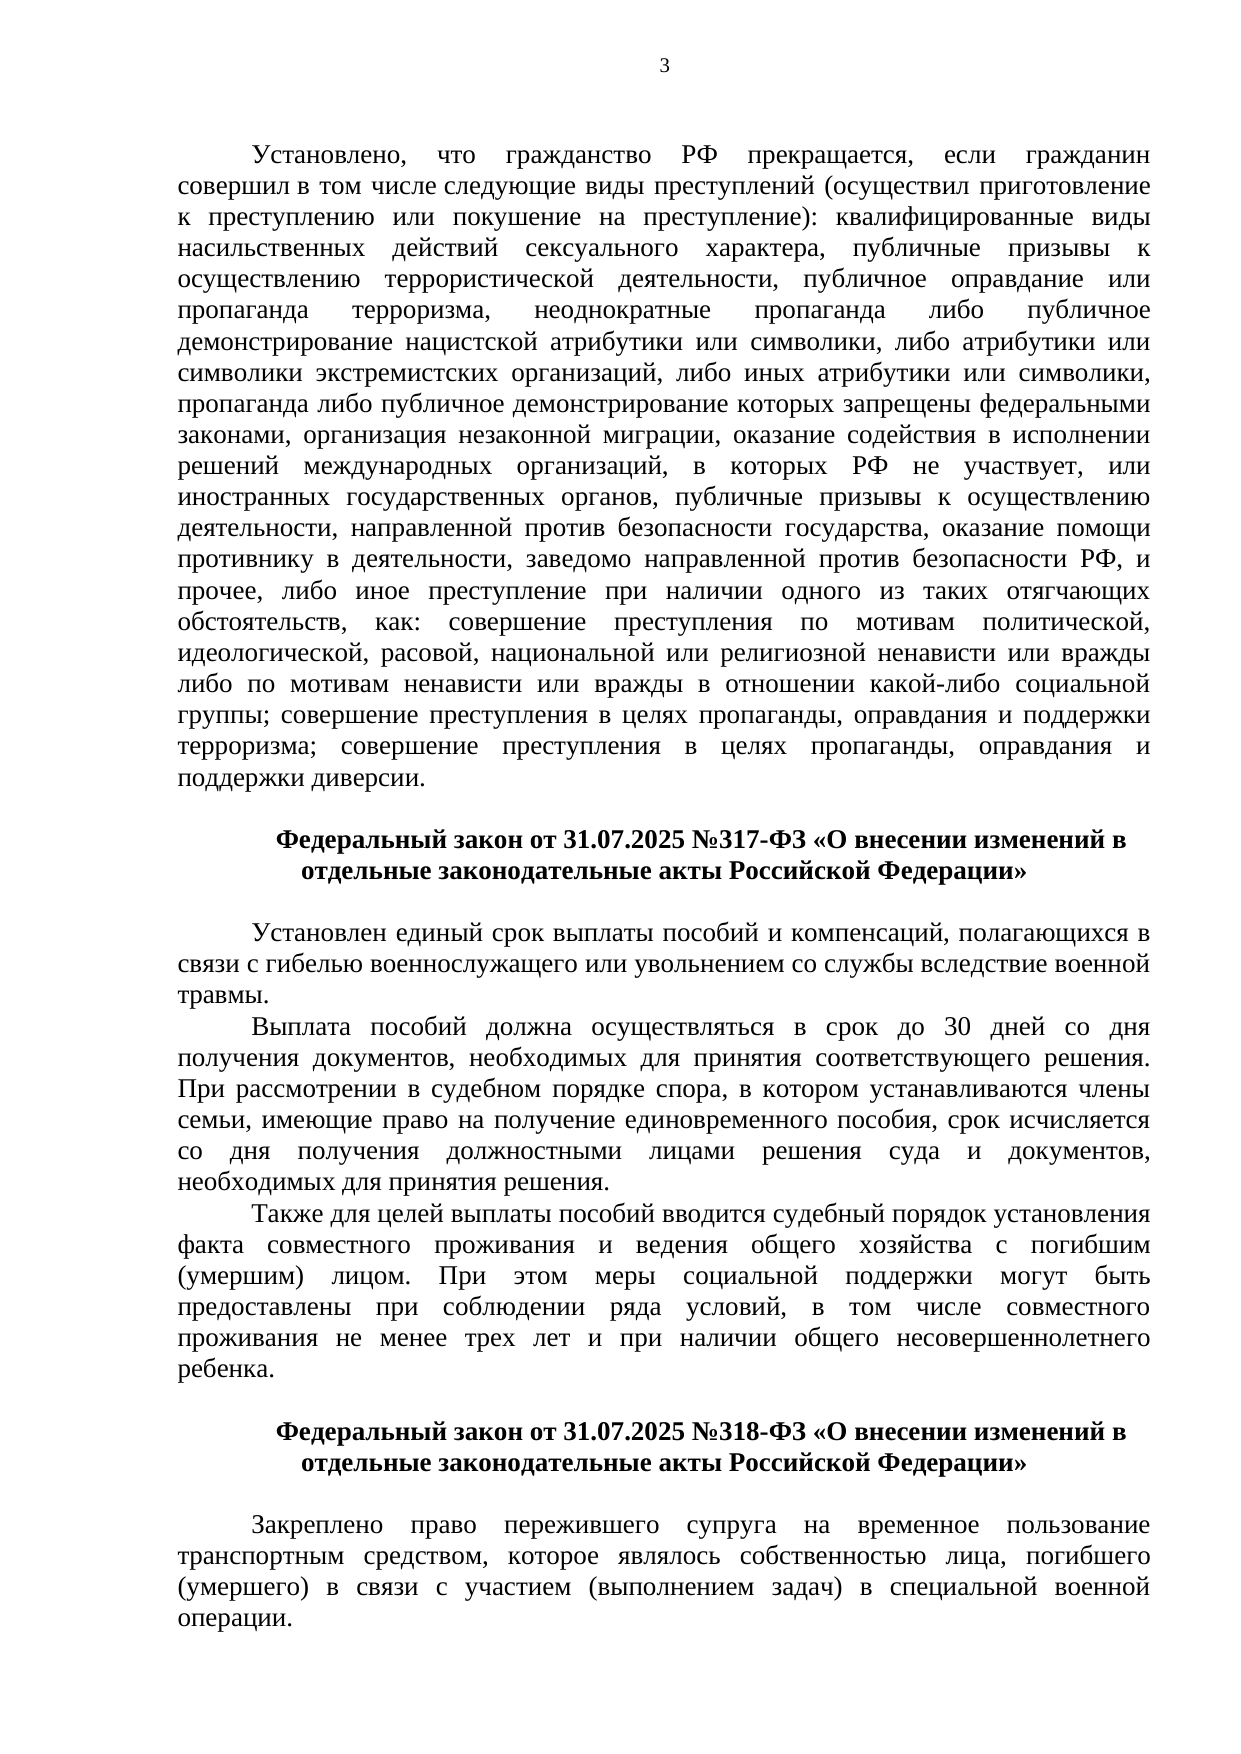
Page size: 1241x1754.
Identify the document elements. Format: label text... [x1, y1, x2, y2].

text Установлено, что гражданство РФ прекращается, если гражданин совершил в том числе следующие виды преступлений (осуществил приготовление к преступлению или покушение на преступление): квалифицированные виды насильственных действий сексуального характера, публичные призывы к осуществлению террористической деятельности, публичное оправдание или пропаганда терроризма, неоднократные пропаганда либо публичное демонстрирование нацистской атрибутики или символики, либо атрибутики или символики экстремистских организаций, либо иных атрибутики или символики, пропаганда либо публичное демонстрирование которых запрещены федеральными законами, организация незаконной миграции, оказание содействия в исполнении решений международных организаций, в которых РФ не участвует, или иностранных государственных органов, публичные призывы к осуществлению деятельности, направленной против безопасности государства, оказание помощи противнику в деятельности, заведомо направленной против безопасности РФ, и прочее, либо иное преступление при наличии одного из таких отягчающих обстоятельств, как: совершение преступления по мотивам политической, идеологической, расовой, национальной или религиозной ненависти или вражды либо по мотивам ненависти или вражды в отношении какой-либо социальной группы; совершение преступления в целях пропаганды, оправдания и поддержки терроризма; совершение преступления в целях пропаганды, оправдания и поддержки диверсии. [177, 138, 1152, 792]
text Закреплено право пережившего супруга на временное пользование транспортным средством, которое являлось собственностью лица, погибшего (умершего) в связи с участием (выполнением задач) в специальной военной операции. [177, 1508, 1152, 1633]
text Выплата пособий должна осуществляться в срок до 30 дней со дня получения документов, необходимых для принятия соответствующего решения. При рассмотрении в судебном порядке спора, в котором устанавливаются члены семьи, имеющие право на получение единовременного пособия, срок исчисляется со дня получения должностными лицами решения суда и документов, необходимых для принятия решения. [177, 1010, 1152, 1197]
text Федеральный закон от 31.07.2025 №318-ФЗ «О внесении изменений в отдельные законодательные акты Российской Федерации» [177, 1415, 1152, 1477]
text Установлен единый срок выплаты пособий и компенсаций, полагающихся в связи с гибелью военнослужащего или увольнением со службы вследствие военной травмы. [177, 916, 1152, 1010]
text Также для целей выплаты пособий вводится судебный порядок установления факта совместного проживания и ведения общего хозяйства с погибшим (умершим) лицом. При этом меры социальной поддержки могут быть предоставлены при соблюдении ряда условий, в том числе совместного проживания не менее трех лет и при наличии общего несовершеннолетнего ребенка. [177, 1197, 1152, 1383]
text Федеральный закон от 31.07.2025 №317-ФЗ «О внесении изменений в отдельные законодательные акты Российской Федерации» [177, 823, 1152, 885]
